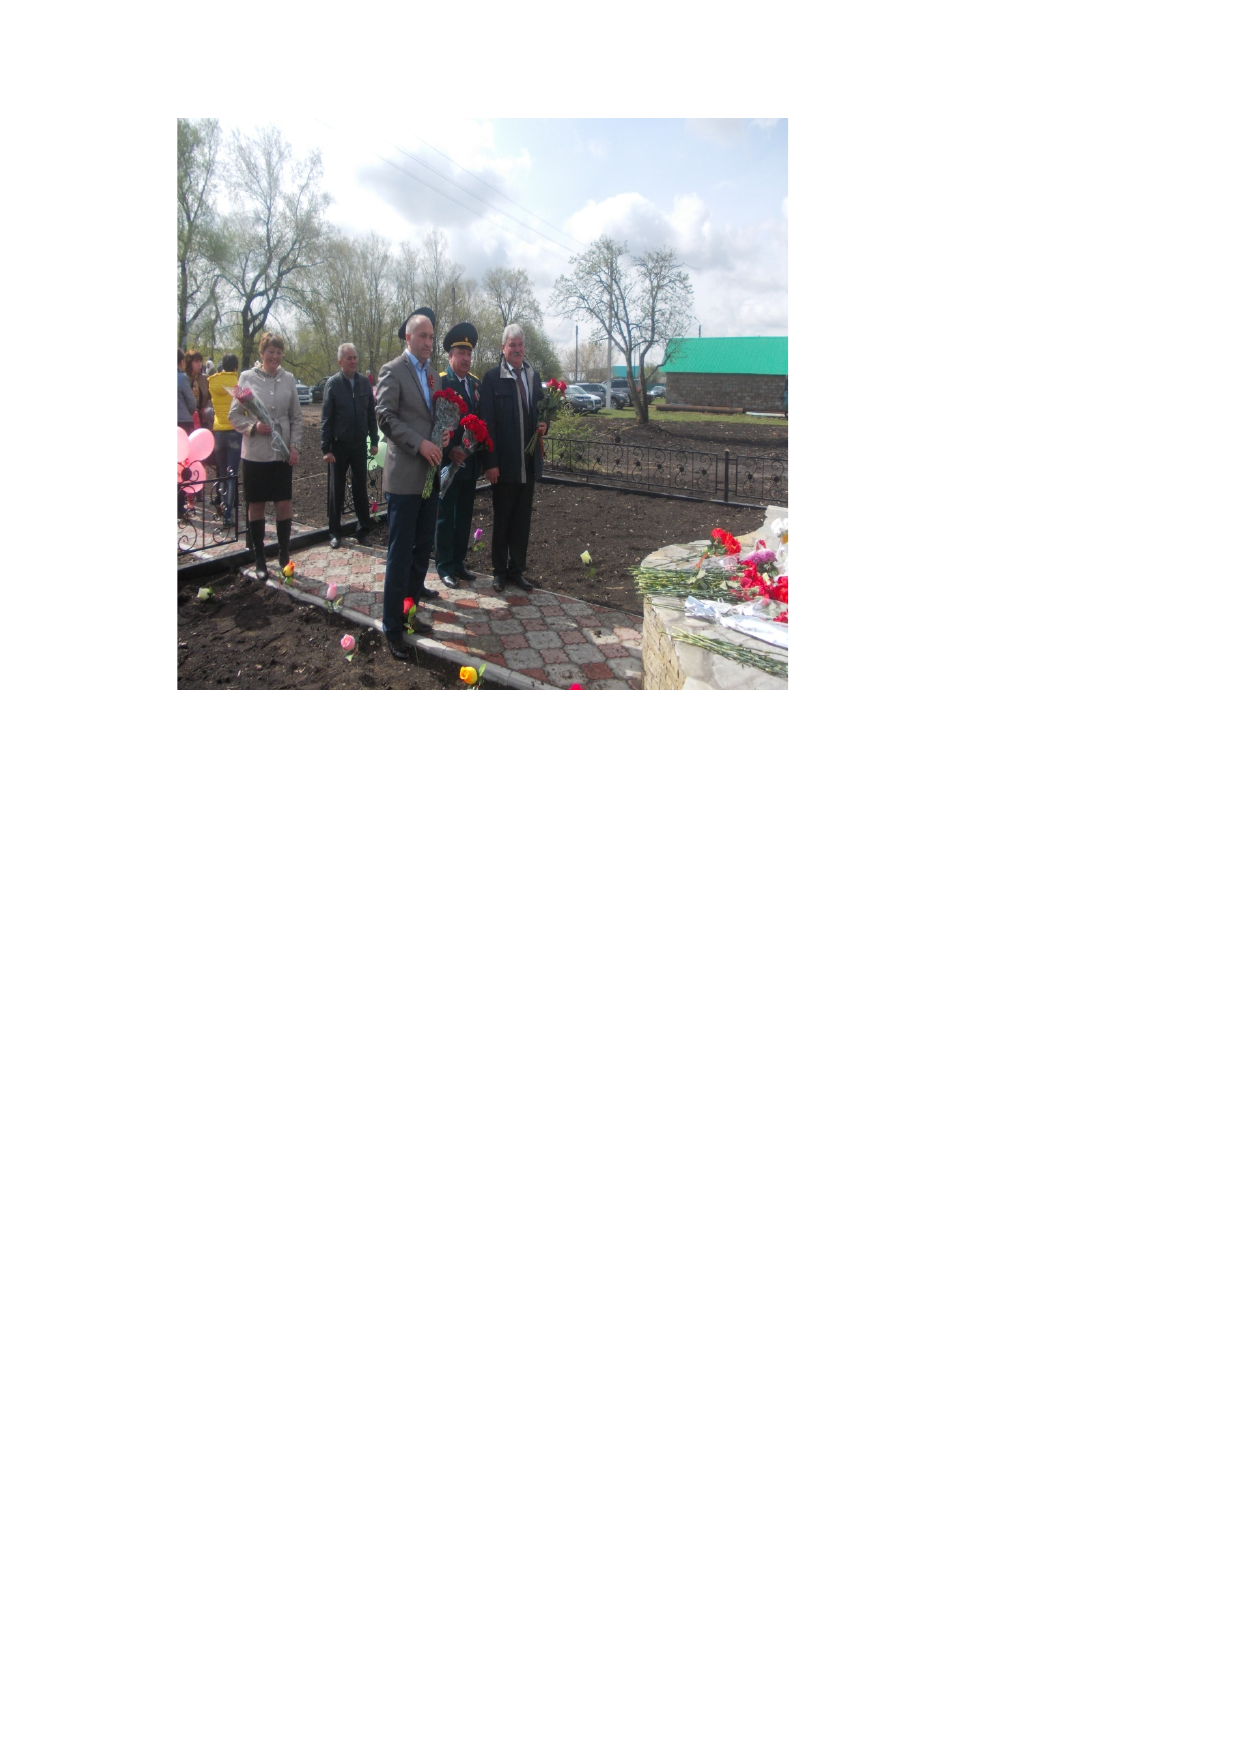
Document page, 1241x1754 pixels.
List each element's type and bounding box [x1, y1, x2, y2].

picture [177, 118, 789, 690]
